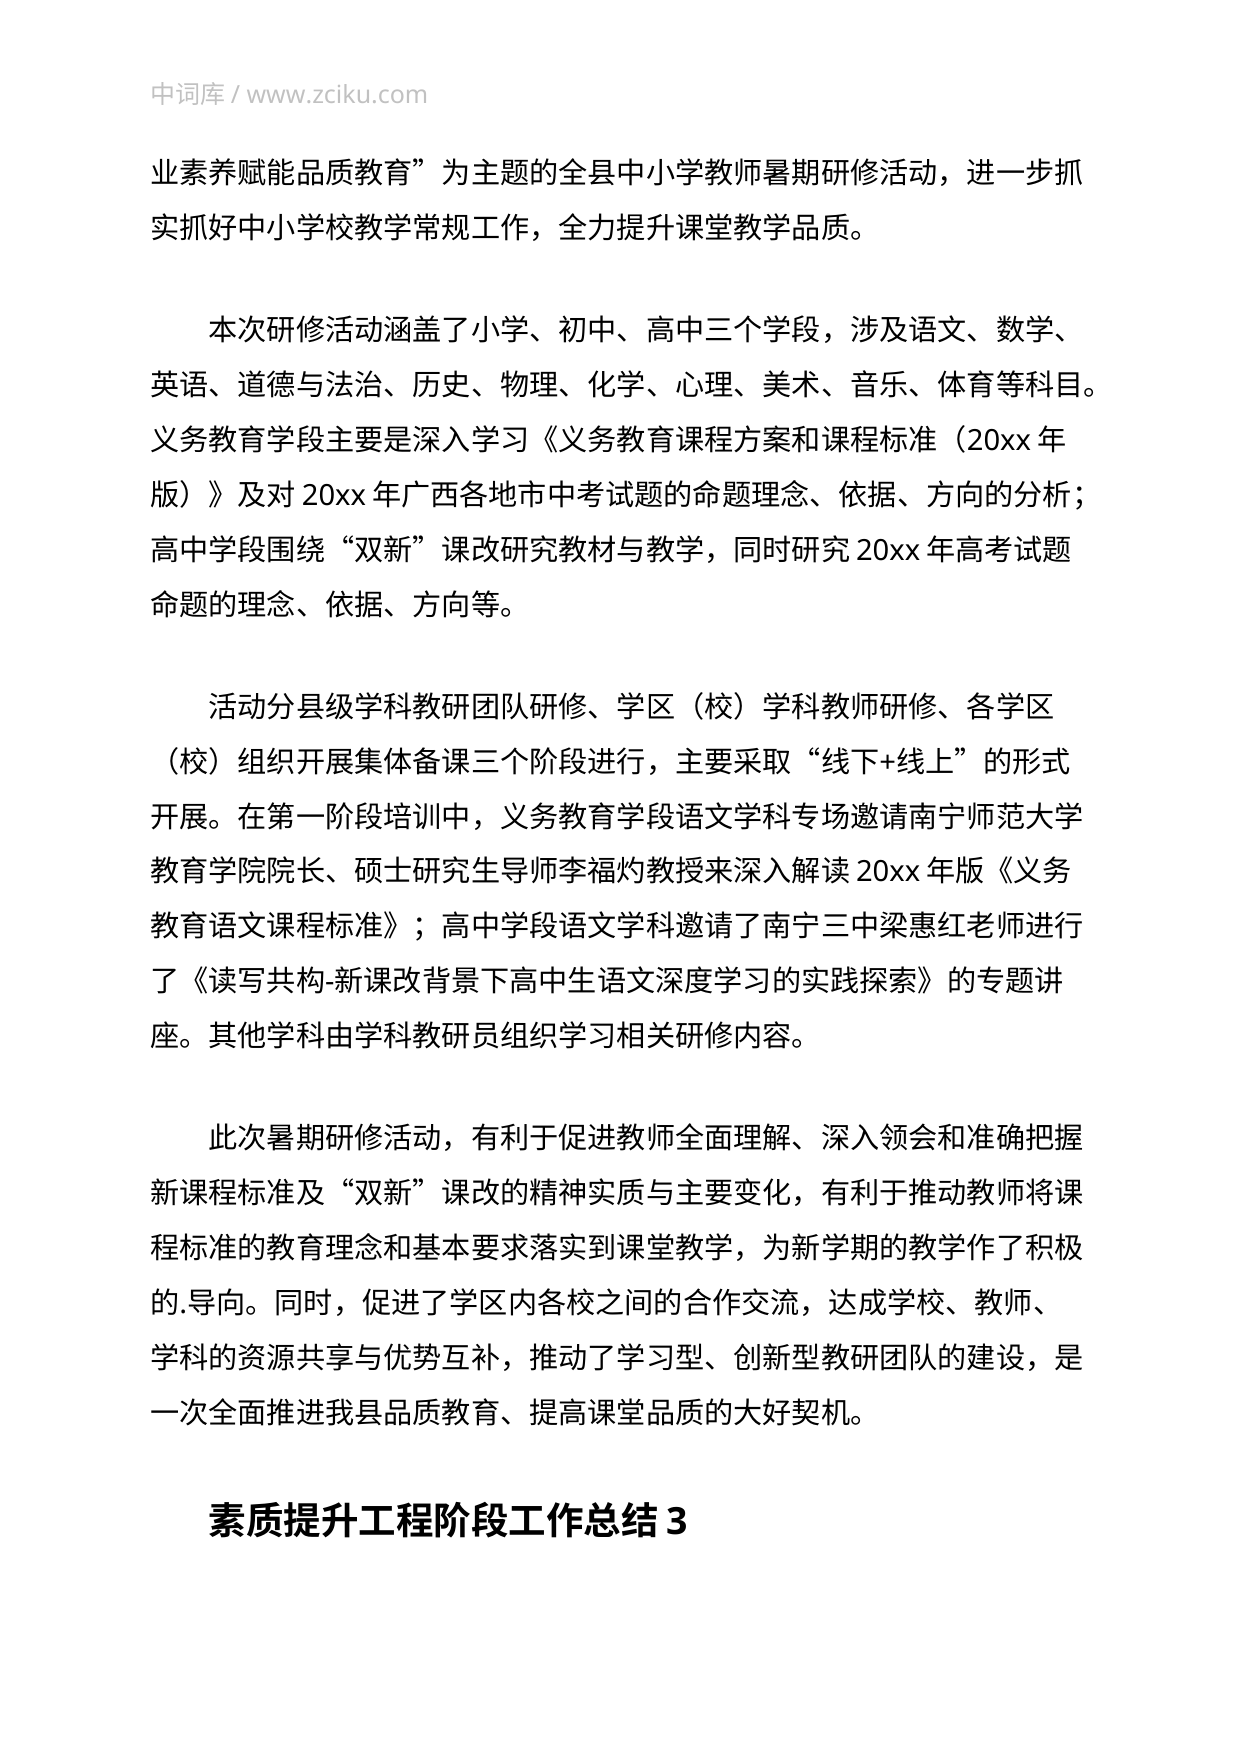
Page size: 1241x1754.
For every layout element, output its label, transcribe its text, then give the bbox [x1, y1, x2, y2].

text 素质提升工程阶段工作总结3 [150, 1491, 1090, 1546]
text 本次研修活动涵盖了小学、初中、高中三个学段，涉及语文、数学、英语、道德与法治、历史、物理、化学、心理、美术、音乐、体育等科目。义务教育学段主要是深入学习《义务教育课程方案和课程标准（20xx年版）》及对20xx年广西各地市中考试题的命题理念、依据、方向的分析；高中学段围绕“双新”课改研究教材与教学，同时研究20xx年高考试题命题的理念、依据、方向等。 [150, 307, 1090, 624]
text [150, 150, 1090, 247]
text 活动分县级学科教研团队研修、学区（校）学科教师研修、各学区（校）组织开展集体备课三个阶段进行，主要采取“线下+线上”的形式开展。在第一阶段培训中，义务教育学段语文学科专场邀请南宁师范大学教育学院院长、硕士研究生导师李福灼教授来深入解读20xx年版《义务教育语文课程标准》；高中学段语文学科邀请了南宁三中梁惠红老师进行了《读写共构-新课改背景下高中生语文深度学习的实践探索》的专题讲座。其他学科由学科教研员组织学习相关研修内容。 [150, 683, 1090, 1055]
text 此次暑期研修活动，有利于促进教师全面理解、深入领会和准确把握新课程标准及“双新”课改的精神实质与主要变化，有利于推动教师将课程标准的教育理念和基本要求落实到课堂教学，为新学期的教学作了积极的.导向。同时，促进了学区内各校之间的合作交流，达成学校、教师、学科的资源共享与优势互补，推动了学习型、创新型教研团队的建设，是一次全面推进我县品质教育、提高课堂品质的大好契机。 [150, 1115, 1090, 1432]
